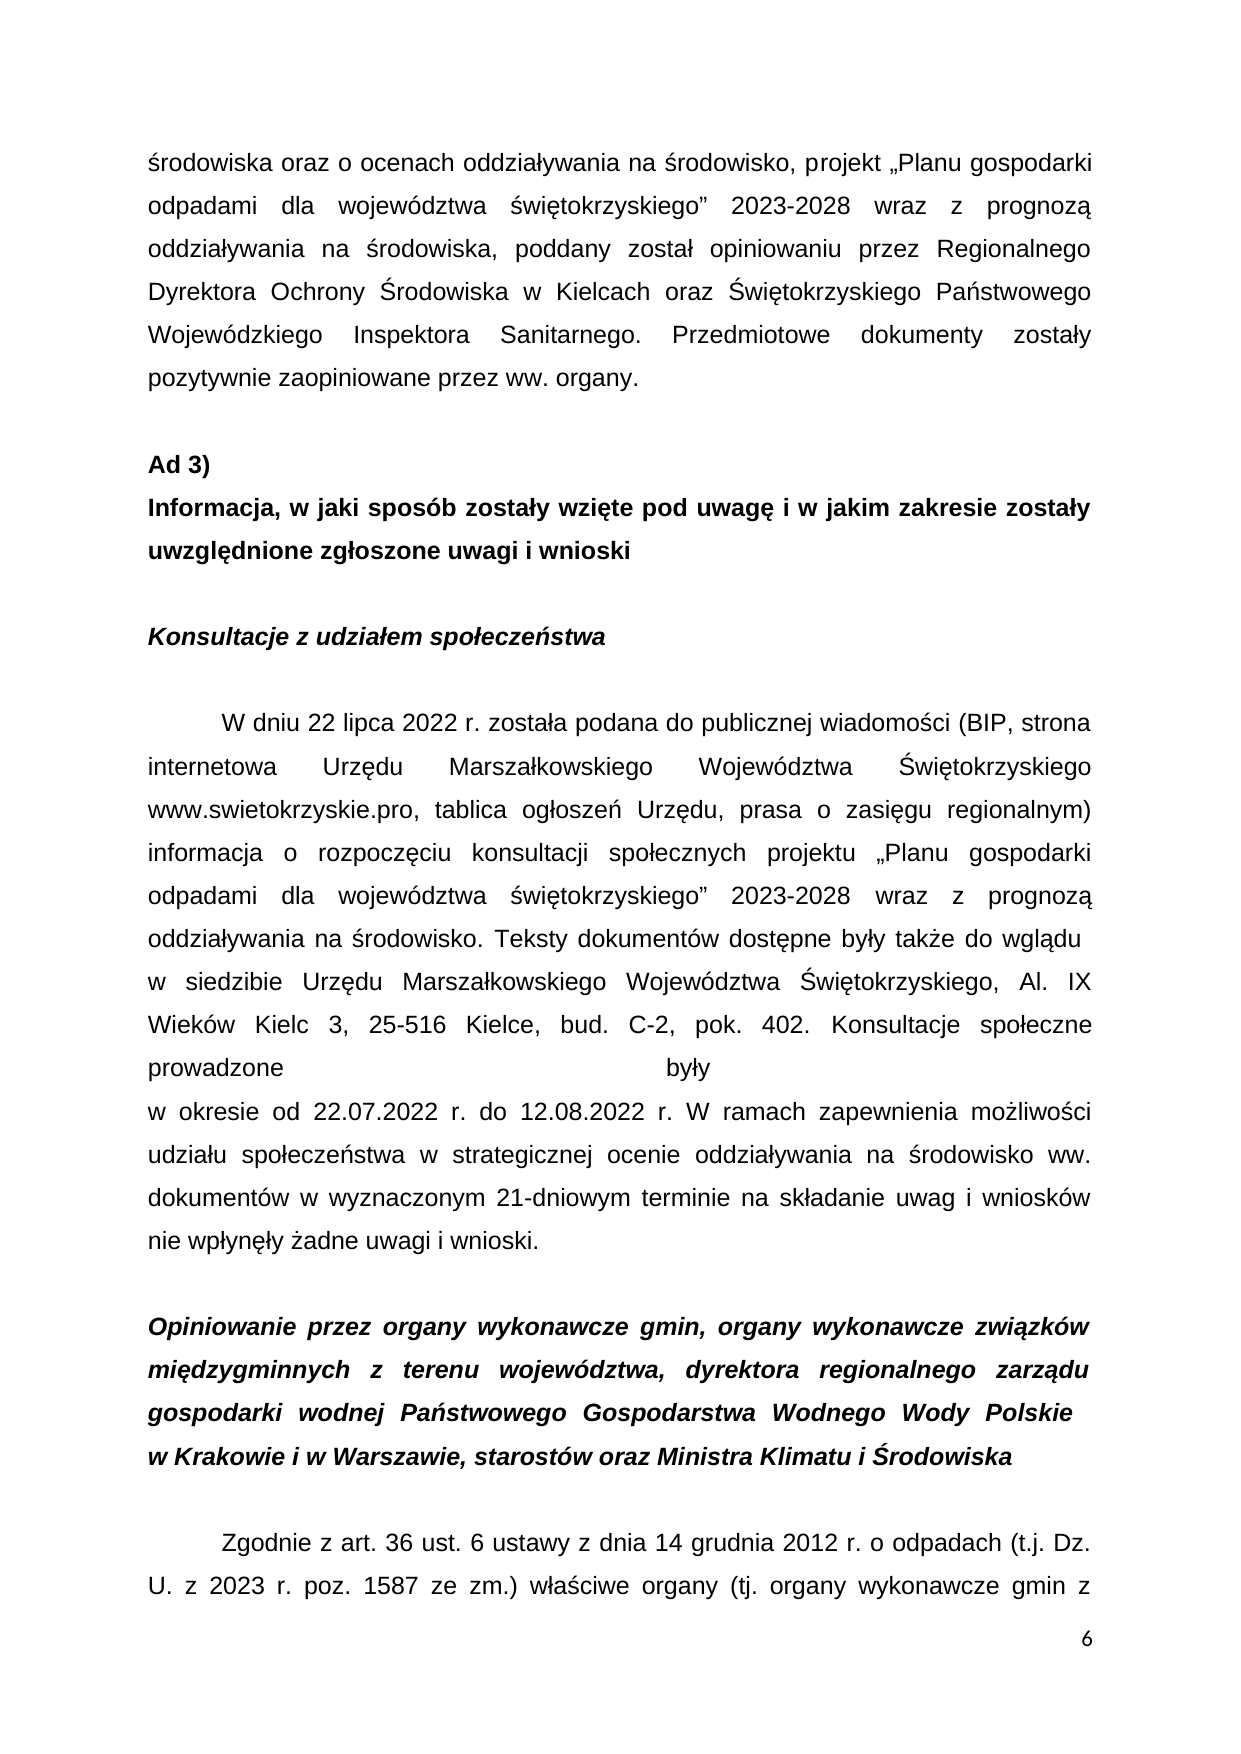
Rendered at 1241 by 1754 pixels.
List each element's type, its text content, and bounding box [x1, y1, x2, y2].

text Ad 3) [148, 449, 1092, 478]
text Opiniowanie przez organy wykonawcze gmin, organy wykonawcze związków międzygminnych z terenu województwa, dyrektora regionalnego zarządu gospodarki wodnej Państwowego Gospodarstwa Wodnego Wody Polskie w Krakowie i w Warszawie, starostów oraz Ministra Klimatu i Środowiska [148, 1312, 1092, 1470]
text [148, 148, 1092, 392]
text W dniu 22 lipca 2022 r. została podana do publicznej wiadomości (BIP, strona internetowa Urzędu Marszałkowskiego Województwa Świętokrzyskiego www.swietokrzyskie.pro, tablica ogłoszeń Urzędu, prasa o zasięgu regionalnym) informacja o rozpoczęciu konsultacji społecznych projektu „Planu gospodarki odpadami dla województwa świętokrzyskiego” 2023-2028 wraz z prognozą oddziaływania na środowisko. Teksty dokumentów dostępne były także do wglądu w siedzibie Urzędu Marszałkowskiego Województwa Świętokrzyskiego, Al. IX Wieków Kielc 3, 25-516 Kielce, bud. C-2, pok. 402. Konsultacje społeczne prowadzone były w okresie od 22.07.2022 r. do 12.08.2022 r. W ramach zapewnienia możliwości udziału społeczeństwa w strategicznej ocenie oddziaływania na środowisko ww. dokumentów w wyznaczonym 21-dniowym terminie na składanie uwag i wniosków nie wpłynęły żadne uwagi i wnioski. [148, 708, 1092, 1254]
text Informacja, w jaki sposób zostały wzięte pod uwagę i w jakim zakresie zostały uwzględnione zgłoszone uwagi i wnioski [148, 493, 1092, 564]
text Konsultacje z udziałem społeczeństwa [148, 622, 1092, 651]
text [148, 1528, 1092, 1599]
